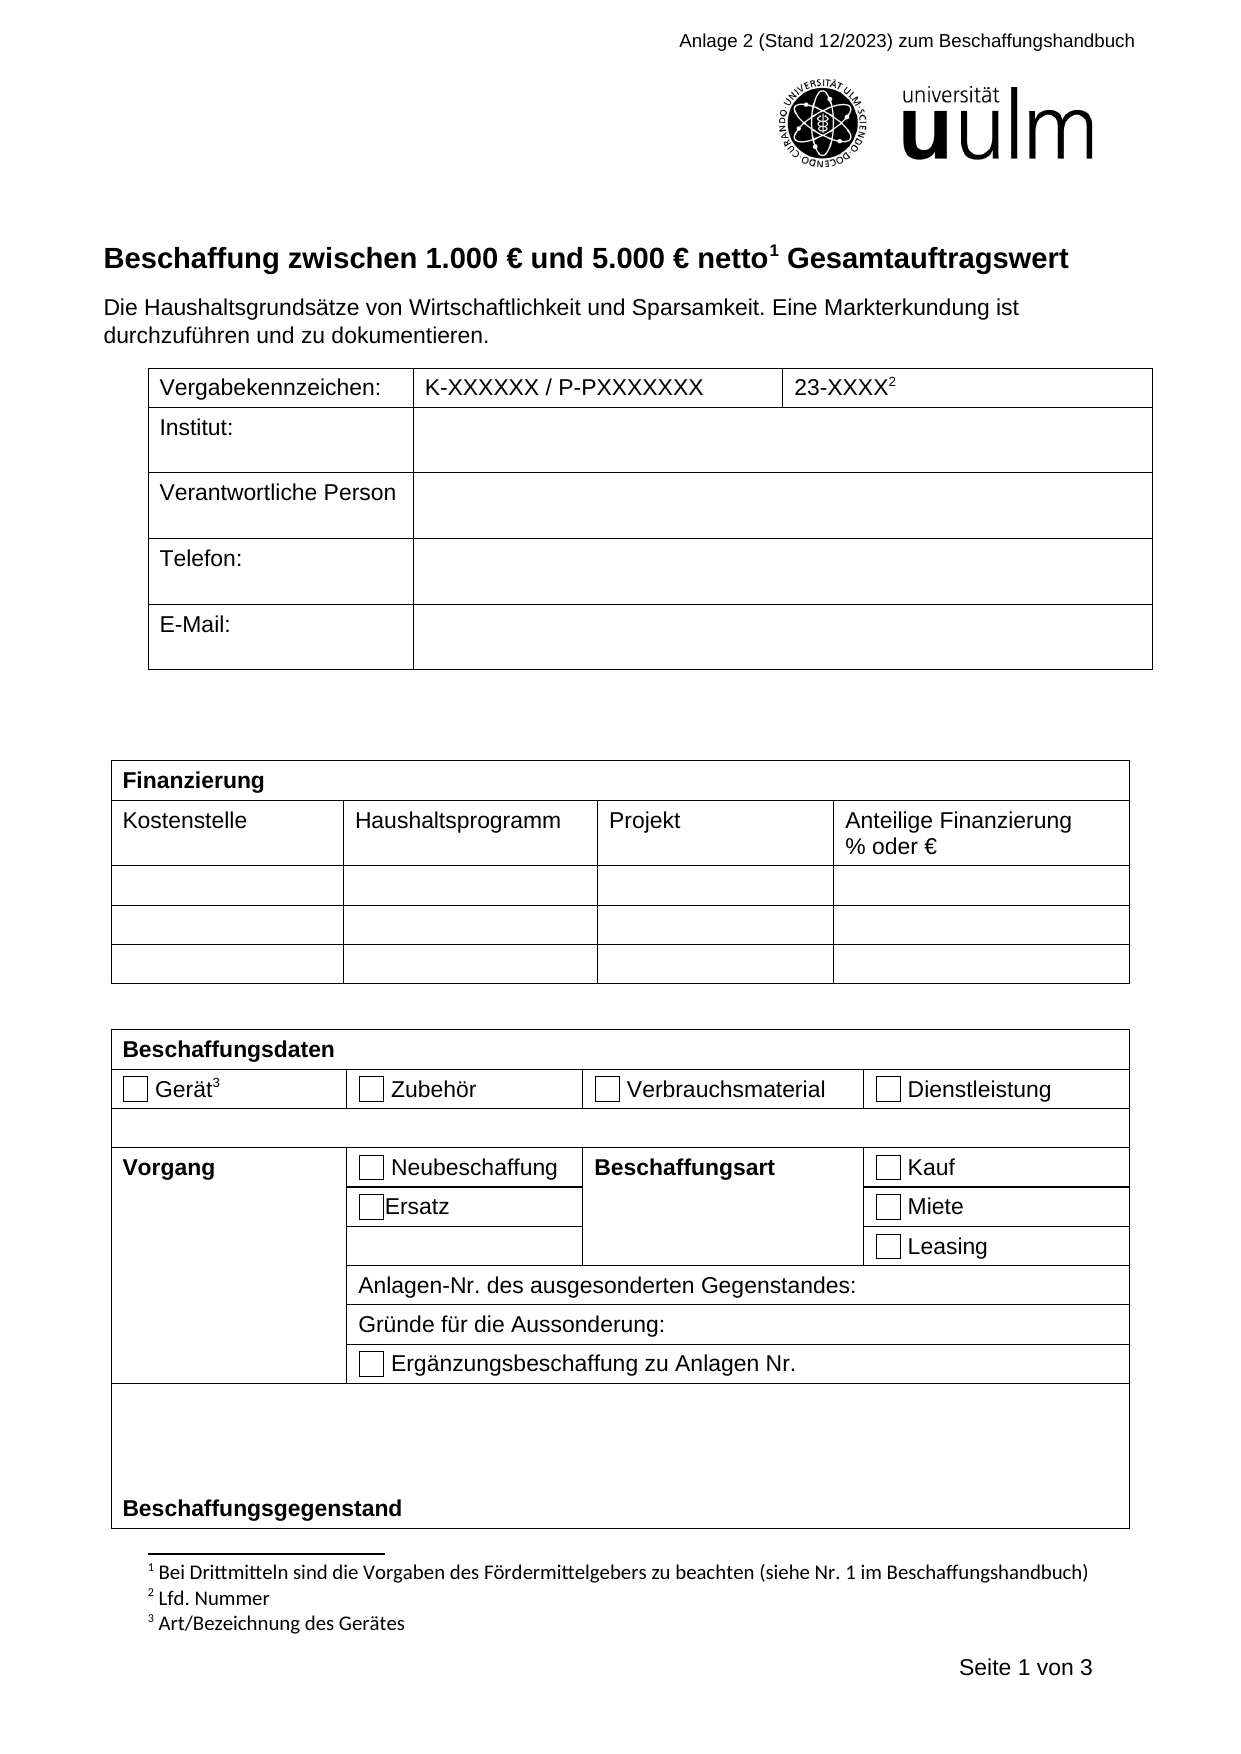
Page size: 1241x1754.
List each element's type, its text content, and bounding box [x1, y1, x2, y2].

table_cell Anteilige Finanzierung % oder € [834, 801, 1129, 865]
table_cell Leasing [864, 1227, 1129, 1265]
table_cell Miete [864, 1188, 1129, 1226]
table_cell [598, 866, 833, 904]
table_cell [598, 906, 833, 944]
table_cell [414, 539, 1152, 603]
table_cell Kostenstelle [112, 801, 343, 865]
table_cell [414, 605, 1152, 669]
table_cell Zubehör [347, 1070, 582, 1108]
table_cell [344, 906, 597, 944]
table_cell [112, 945, 343, 983]
table_cell Neubeschaffung [347, 1148, 582, 1186]
table_cell Haushaltsprogramm [344, 801, 597, 865]
table_cell [834, 945, 1129, 983]
table_cell [834, 866, 1129, 904]
text Beschaffung zwischen 1.000 € und 5.000 € netto Gesamtauftragswert [103, 241, 1093, 274]
table_cell [112, 866, 343, 904]
table_cell Gründe für die Aussonderung: [347, 1305, 1129, 1343]
table_cell Anlagen-Nr. des ausgesonderten Gegenstandes: [347, 1266, 1129, 1304]
table_cell [112, 906, 343, 944]
table_cell Verantwortliche Person [149, 473, 413, 538]
table_header K-XXXXXX / P-PXXXXXXX [414, 369, 782, 407]
picture [778, 79, 1093, 168]
table_cell Vorgang [112, 1148, 346, 1383]
table_cell Ersatz [347, 1188, 582, 1226]
table_cell Ergänzungsbeschaffung zu Anlagen Nr. [347, 1345, 1129, 1383]
table_header Beschaffungsdaten [112, 1030, 1129, 1068]
table_header Vergabekennzeichen: [149, 369, 413, 407]
table_cell [598, 945, 833, 983]
table_cell Kauf [864, 1148, 1129, 1186]
text Die Haushaltsgrundsätze von Wirtschaftlichkeit und Sparsamkeit. Eine Markterkundung ist durchzuführen und zu dokumentieren. [103, 294, 1093, 349]
table_cell [414, 408, 1152, 472]
table_cell Beschaffungsgegenstand [112, 1384, 1129, 1527]
table_cell E-Mail: [149, 605, 413, 669]
table_cell [414, 473, 1152, 538]
table_cell Gerät [112, 1070, 346, 1108]
table_cell [344, 945, 597, 983]
table_cell Telefon: [149, 539, 413, 603]
table_cell Verbrauchsmaterial [583, 1070, 863, 1108]
table_cell Projekt [598, 801, 833, 865]
table_cell Institut: [149, 408, 413, 472]
table_cell [344, 866, 597, 904]
table_cell Beschaffungsart [583, 1148, 863, 1265]
table_cell Dienstleistung [864, 1070, 1129, 1108]
table_header 23-XXXX [783, 369, 1152, 407]
table_header Finanzierung [112, 761, 1129, 800]
table_cell [834, 906, 1129, 944]
table_cell [112, 1109, 1129, 1147]
table_cell [347, 1227, 582, 1265]
